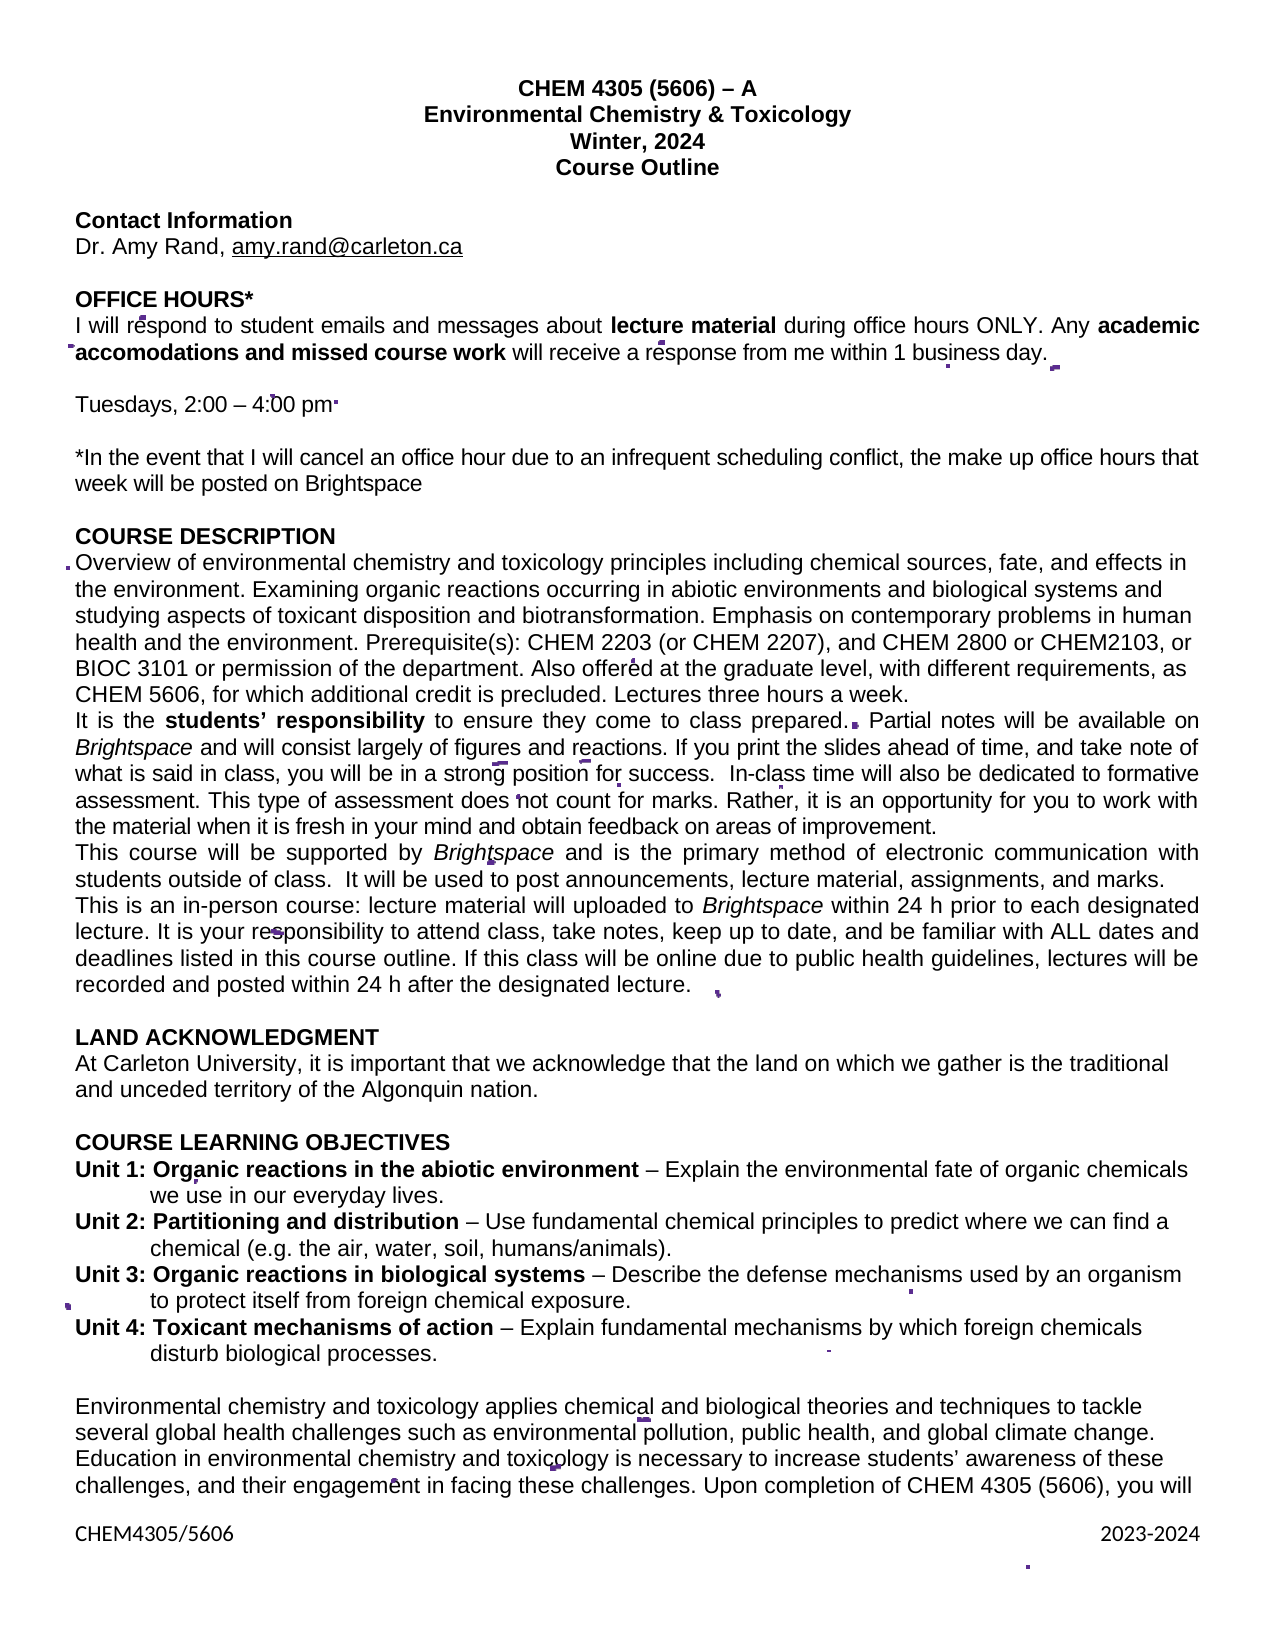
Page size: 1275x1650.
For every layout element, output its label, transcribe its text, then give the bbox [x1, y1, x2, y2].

text Dr. Amy Rand, amy.rand@carleton.ca [75, 233, 1200, 259]
text OFFICE HOURS* [75, 286, 1200, 312]
text *In the event that I will cancel an office hour due to an infrequent scheduling conflict, the make up office hours that week will be posted on Brightspace [75, 444, 1200, 497]
picture [271, 929, 284, 935]
picture [852, 722, 859, 729]
text Tuesdays, 2:00 – 4:00 pm [75, 391, 1200, 418]
picture [1050, 365, 1060, 371]
text Contact Information [75, 207, 1200, 233]
text I will respond to student emails and messages about lecture material during office hours ONLY. Any academic accomodations and missed course work will receive a response from me within 1 business day. [75, 312, 1200, 365]
picture [550, 1464, 561, 1471]
text Unit 3: Organic reactions in biological systems – Describe the defense mechanisms used by an organism to protect itself from foreign chemical exposure. [75, 1261, 1200, 1314]
text Unit 2: Partitioning and distribution – Use fundamental chemical principles to predict where we can find a chemical (e.g. the air, water, soil, humans/animals). [75, 1208, 1200, 1261]
picture [487, 860, 496, 865]
text COURSE DESCRIPTION [75, 523, 1200, 549]
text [75, 1393, 1200, 1498]
text At Carleton University, it is important that we acknowledge that the land on which we gather is the traditional and unceded territory of the Algonquin nation. [75, 1050, 1200, 1103]
picture [579, 759, 591, 764]
text Overview of environmental chemistry and toxicology principles including chemical sources, fate, and effects in the environment. Examining organic reactions occurring in abiotic environments and biological systems and studying aspects of toxicant disposition and biotransformation. Emphasis on contemporary problems in human health and the environment. Prerequisite(s): CHEM 2203 (or CHEM 2207), and CHEM 2800 or CHEM2103, or BIOC 3101 or permission of the department. Also offered at the graduate level, with different requirements, as CHEM 5606, for which additional credit is precluded. Lectures three hours a week. [75, 549, 1200, 707]
text It is the students’ responsibility to ensure they come to class prepared. Partial notes will be available on Brightspace and will consist largely of figures and reactions. If you print the slides ahead of time, and take note of what is said in class, you will be in a strong position for success. In-class time will also be dedicated to formative assessment. This type of assessment does not count for marks. Rather, it is an opportunity for you to work with the material when it is fresh in your mind and obtain feedback on areas of improvement. [75, 707, 1200, 839]
picture [65, 1303, 71, 1310]
picture [715, 990, 721, 998]
picture [637, 1417, 651, 1422]
text LAND ACKNOWLEDGMENT [75, 1024, 1200, 1050]
text Course Outline [75, 154, 1200, 180]
text This is an in-person course: lecture material will uploaded to Brightspace within 24 h prior to each designated lecture. It is your responsibility to attend class, take notes, keep up to date, and be familiar with ALL dates and deadlines listed in this course outline. If this class will be online due to public health guidelines, lectures will be recorded and posted within 24 h after the designated lecture. [75, 892, 1200, 997]
text This course will be supported by Brightspace and is the primary method of electronic communication with students outside of class. It will be used to post announcements, lecture material, assignments, and marks. [75, 839, 1200, 892]
text Unit 4: Toxicant mechanisms of action – Explain fundamental mechanisms by which foreign chemicals disturb biological processes. [75, 1314, 1200, 1366]
text Environmental Chemistry & Toxicology [75, 101, 1200, 128]
text CHEM 4305 (5606) – A [75, 75, 1200, 101]
text Unit 1: Organic reactions in the abiotic environment – Explain the environmental fate of organic chemicals we use in our everyday lives. [75, 1156, 1200, 1208]
text Winter, 2024 [75, 128, 1200, 154]
picture [492, 761, 508, 766]
text COURSE LEARNING OBJECTIVES [75, 1129, 1200, 1156]
